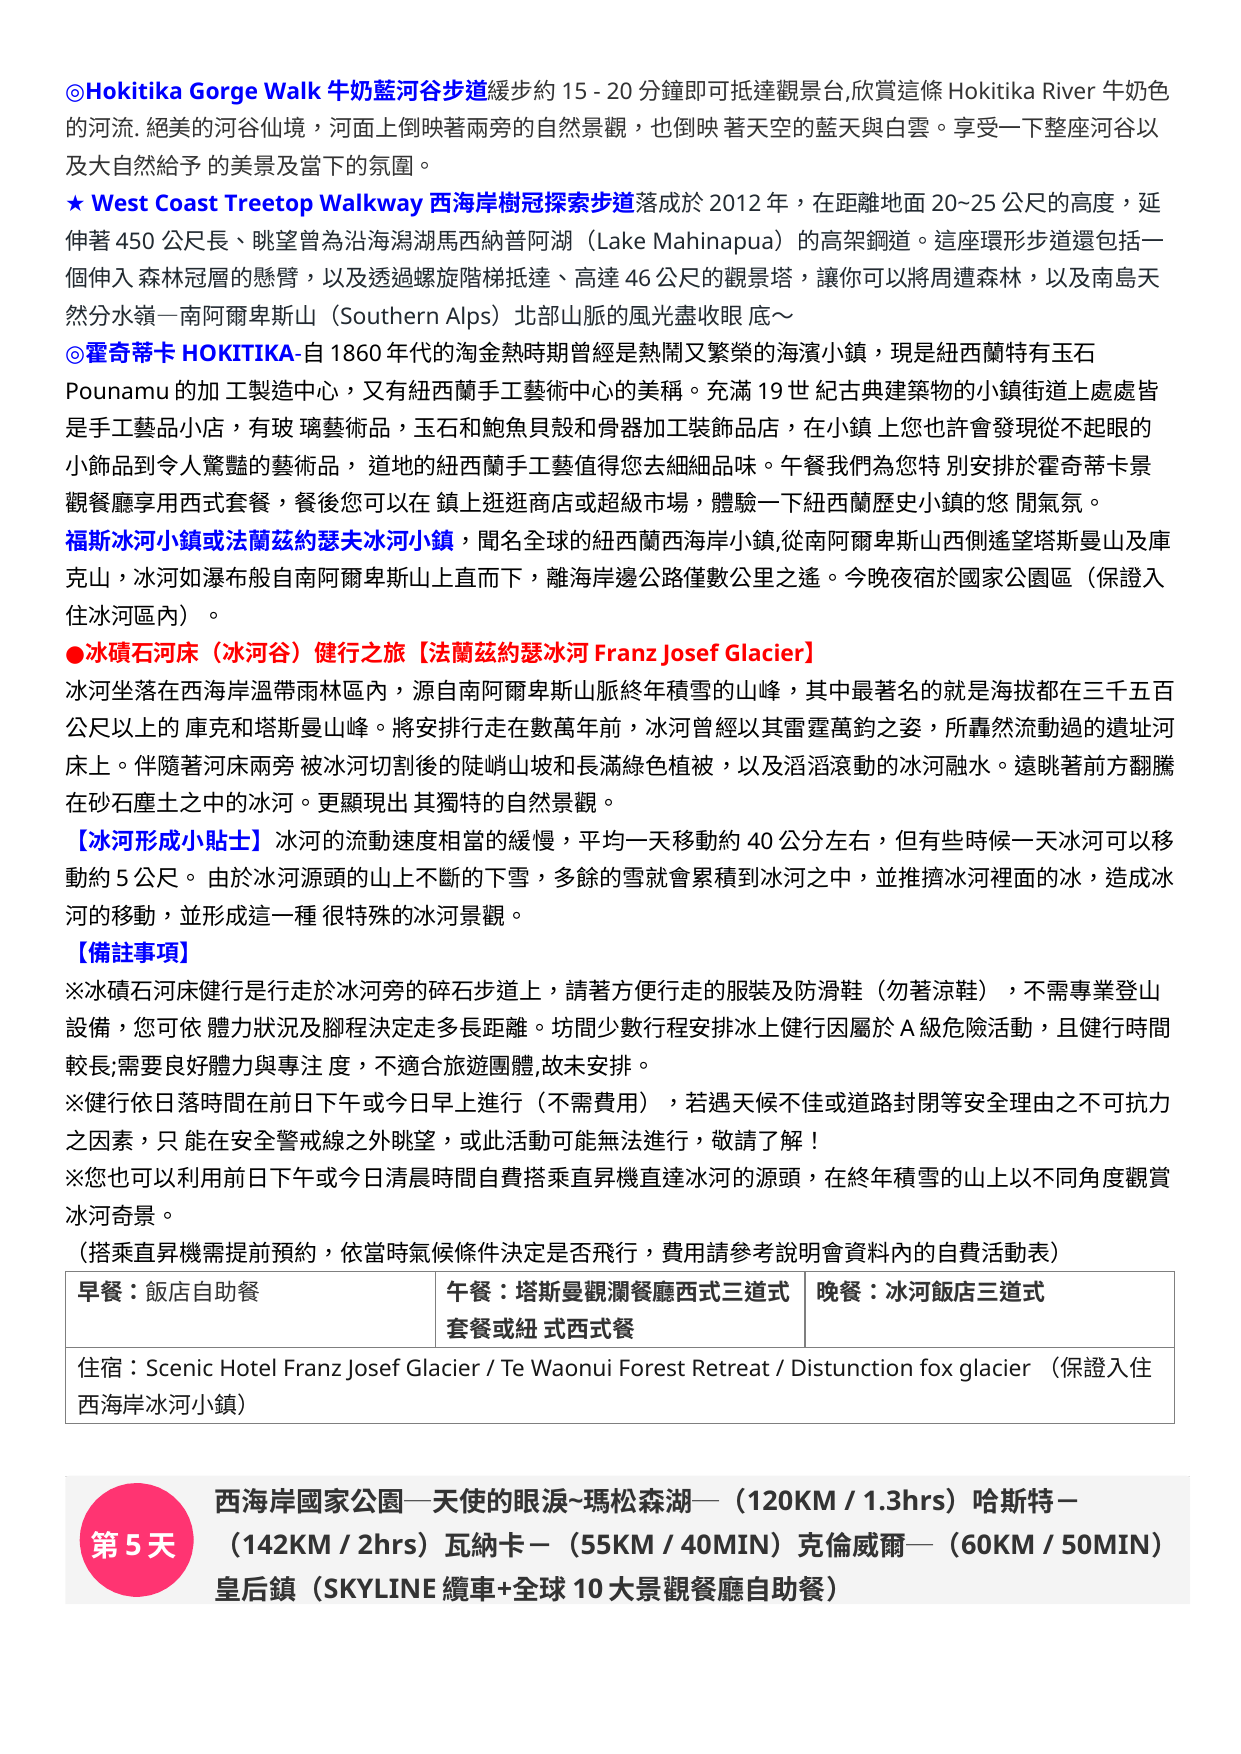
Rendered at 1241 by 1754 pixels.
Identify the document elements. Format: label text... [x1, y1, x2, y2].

table_header 午餐：塔斯曼觀瀾餐廳西式三道式套餐或紐 式西式餐 [436, 1272, 804, 1347]
table_header 晚餐：冰河飯店三道式 [806, 1272, 1174, 1347]
table_header 早餐：飯店自助餐 [66, 1272, 435, 1347]
table_cell 住宿：Scenic Hotel Franz Josef Glacier / Te Waonui Forest Retreat / Distunction fox glacier （保證入住西海岸冰河小鎮） [66, 1348, 1174, 1423]
text ●冰磧石河床（冰河谷）健行之旅【法蘭茲約瑟冰河Franz Josef Glacier】 [65, 633, 1175, 671]
text 【冰河形成小貼士】冰河的流動速度相當的緩慢，平均一天移動約40公分左右，但有些時候一天冰河可以移動約5公尺。 由於冰河源頭的山上不斷的下雪，多餘的雪就會累積到冰河之中，並推擠冰河裡面的冰，造成冰河的移動，並形成這一種 很特殊的冰河景觀。 [65, 821, 1175, 933]
text ◎霍奇蒂卡HOKITIKA-自1860年代的淘金熱時期曾經是熱鬧又繁榮的海濱小鎮，現是紐西蘭特有玉石Pounamu的加 工製造中心，又有紐西蘭手工藝術中心的美稱。充滿19世 紀古典建築物的小鎮街道上處處皆是手工藝品小店，有玻 璃藝術品，玉石和鮑魚貝殼和骨器加工裝飾品店，在小鎮 上您也許會發現從不起眼的小飾品到令人驚豔的藝術品， 道地的紐西蘭手工藝值得您去細細品味。午餐我們為您特 別安排於霍奇蒂卡景觀餐廳享用西式套餐，餐後您可以在 鎮上逛逛商店或超級市場，體驗一下紐西蘭歷史小鎮的悠 閒氣氛。 [65, 333, 1175, 521]
text ※您也可以利用前日下午或今日清晨時間自費搭乘直昇機直達冰河的源頭，在終年積雪的山上以不同角度觀賞冰河奇景。 [65, 1158, 1175, 1233]
text ◎Hokitika Gorge Walk 牛奶藍河谷步道緩步約15 - 20 分鐘即可抵達觀景台,欣賞這條Hokitika River 牛奶色的河流. 絕美的河谷仙境，河面上倒映著兩旁的自然景觀，也倒映 著天空的藍天與白雲。享受一下整座河谷以及大自然給予 的美景及當下的氛圍。 [65, 71, 1175, 183]
text ※冰磧石河床健行是行走於冰河旁的碎石步道上，請著方便行走的服裝及防滑鞋（勿著涼鞋），不需專業登山設備，您可依 體力狀況及腳程決定走多長距離。坊間少數行程安排冰上健行因屬於A級危險活動，且健行時間較長;需要良好體力與專注 度，不適合旅遊團體,故未安排。 [65, 971, 1175, 1083]
text 【備註事項】 [65, 933, 1175, 971]
text ★ West Coast Treetop Walkway 西海岸樹冠探索步道落成於2012年，在距離地面20~25公尺的高度，延伸著450 公尺長、眺望曾為沿海潟湖馬西納普阿湖（Lake Mahinapua）的高架鋼道。這座環形步道還包括一個伸入 森林冠層的懸臂，以及透過螺旋階梯抵達、高達46公尺的觀景塔，讓你可以將周遭森林，以及南島天然分水嶺—南阿爾卑斯山（Southern Alps）北部山脈的風光盡收眼 底～ [65, 183, 1175, 333]
text 福斯冰河小鎮或法蘭茲約瑟夫冰河小鎮，聞名全球的紐西蘭西海岸小鎮,從南阿爾卑斯山西側遙望塔斯曼山及庫克山，冰河如瀑布般自南阿爾卑斯山上直而下，離海岸邊公路僅數公里之遙。今晚夜宿於國家公園區（保證入住冰河區內）。 [65, 521, 1175, 633]
text 冰河坐落在西海岸溫帶雨林區內，源自南阿爾卑斯山脈終年積雪的山峰，其中最著名的就是海拔都在三千五百公尺以上的 庫克和塔斯曼山峰。將安排行走在數萬年前，冰河曾經以其雷霆萬鈞之姿，所轟然流動過的遺址河床上。伴隨著河床兩旁 被冰河切割後的陡峭山坡和長滿綠色植被，以及滔滔滾動的冰河融水。遠眺著前方翻騰在砂石塵土之中的冰河。更顯現出 其獨特的自然景觀。 [65, 671, 1175, 821]
text （搭乘直昇機需提前預約，依當時氣候條件決定是否飛行，費用請參考說明會資料內的自費活動表） [65, 1233, 1175, 1271]
text ※健行依日落時間在前日下午或今日早上進行（不需費用），若遇天候不佳或道路封閉等安全理由之不可抗力之因素，只 能在安全警戒線之外眺望，或此活動可能無法進行，敬請了解！ [65, 1083, 1175, 1158]
